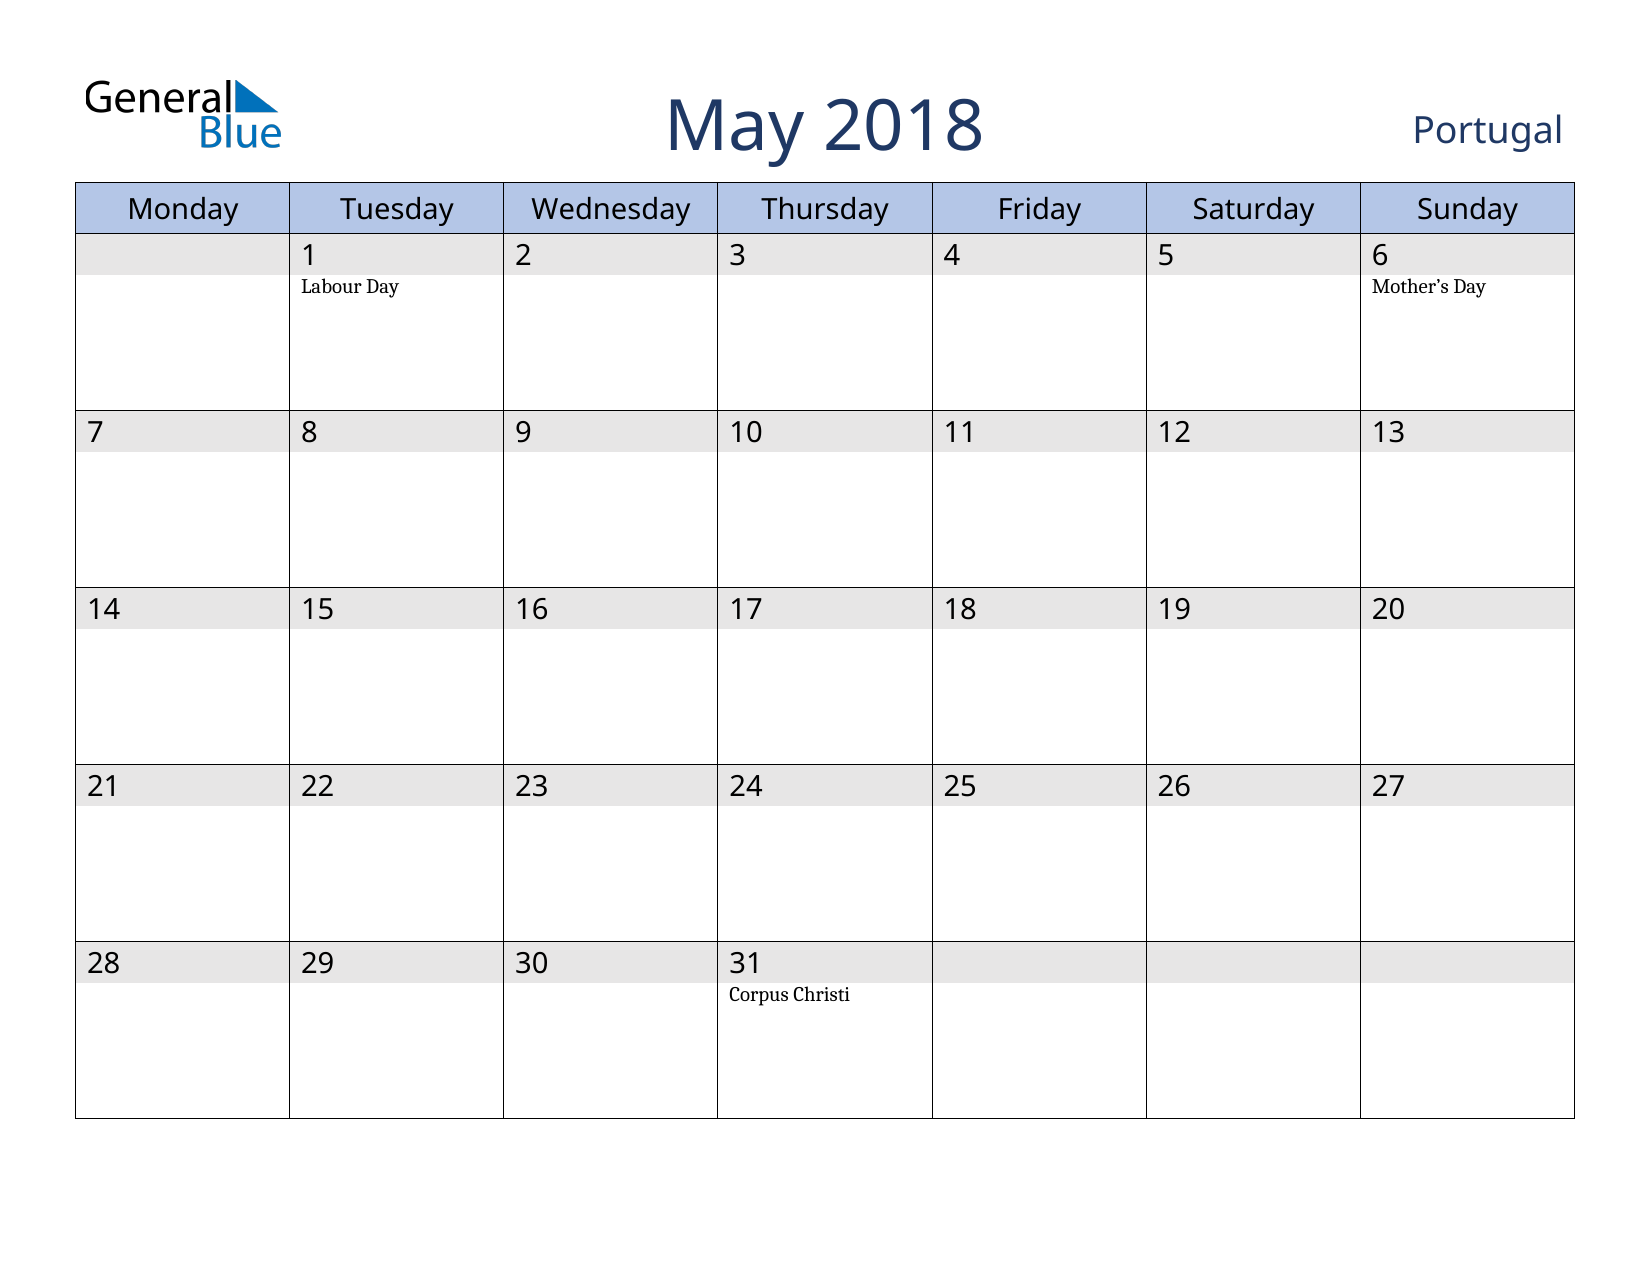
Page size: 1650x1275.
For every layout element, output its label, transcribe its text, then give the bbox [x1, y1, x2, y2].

table_cell [1361, 983, 1574, 1118]
table_cell 18 [933, 588, 1146, 629]
table_cell 30 [504, 942, 717, 983]
table_cell 6 [1361, 234, 1574, 275]
table_cell [76, 452, 289, 587]
table_cell 3 [718, 234, 932, 275]
picture [86, 80, 281, 148]
table_cell [933, 629, 1146, 764]
table_cell Labour Day [290, 275, 503, 410]
table_cell Corpus Christi [718, 983, 932, 1118]
table_cell 7 [76, 411, 289, 452]
table_cell [1147, 629, 1360, 764]
table_cell [504, 629, 717, 764]
table_cell [504, 275, 717, 410]
table_cell 5 [1147, 234, 1360, 275]
table_cell [1147, 942, 1360, 983]
table_cell [76, 806, 289, 941]
table_cell [1361, 806, 1574, 941]
table_cell 21 [76, 765, 289, 806]
table_cell 9 [504, 411, 717, 452]
table_cell [290, 806, 503, 941]
table_cell [1361, 629, 1574, 764]
table_cell [933, 452, 1146, 587]
table_cell Monday [76, 183, 289, 233]
table_cell 15 [290, 588, 503, 629]
table_cell Friday [933, 183, 1146, 233]
table_cell [1147, 806, 1360, 941]
table_cell [933, 806, 1146, 941]
table_cell 12 [1147, 411, 1360, 452]
table_cell 1 [290, 234, 503, 275]
table_cell Tuesday [290, 183, 503, 233]
table_cell 17 [718, 588, 932, 629]
table_cell [718, 275, 932, 410]
table_cell 10 [718, 411, 932, 452]
table_cell [1147, 983, 1360, 1118]
table_cell 4 [933, 234, 1146, 275]
table_cell 23 [504, 765, 717, 806]
table_cell 31 [718, 942, 932, 983]
table_cell [290, 452, 503, 587]
table_header [76, 75, 503, 182]
table_cell [504, 452, 717, 587]
table_cell [1147, 275, 1360, 410]
table_header May 2018 [504, 75, 1146, 182]
table_cell Saturday [1147, 183, 1360, 233]
table_cell Thursday [718, 183, 932, 233]
table_cell 28 [76, 942, 289, 983]
table_cell [933, 275, 1146, 410]
table_cell 29 [290, 942, 503, 983]
table_cell [933, 942, 1146, 983]
table_cell 19 [1147, 588, 1360, 629]
table_cell [76, 983, 289, 1118]
table_cell 26 [1147, 765, 1360, 806]
table_cell [1361, 942, 1574, 983]
table_cell [76, 234, 289, 275]
table_cell 2 [504, 234, 717, 275]
table_header Portugal [1146, 75, 1574, 182]
table_cell 27 [1361, 765, 1574, 806]
table_cell [1361, 452, 1574, 587]
table_cell Mother’s Day [1361, 275, 1574, 410]
table_cell [933, 983, 1146, 1118]
table_cell 13 [1361, 411, 1574, 452]
table_cell [718, 629, 932, 764]
table_cell Wednesday [504, 183, 717, 233]
table_cell 22 [290, 765, 503, 806]
table_cell [290, 983, 503, 1118]
table_cell [1147, 452, 1360, 587]
table_cell [718, 452, 932, 587]
table_cell 20 [1361, 588, 1574, 629]
table_cell 25 [933, 765, 1146, 806]
table_cell [290, 629, 503, 764]
table_cell 24 [718, 765, 932, 806]
table_cell [76, 275, 289, 410]
table_cell [718, 806, 932, 941]
table_cell [504, 983, 717, 1118]
table_cell 8 [290, 411, 503, 452]
table_cell 14 [76, 588, 289, 629]
table_cell Sunday [1361, 183, 1574, 233]
table_cell 16 [504, 588, 717, 629]
table_cell [504, 806, 717, 941]
table_cell 11 [933, 411, 1146, 452]
table_cell [76, 629, 289, 764]
